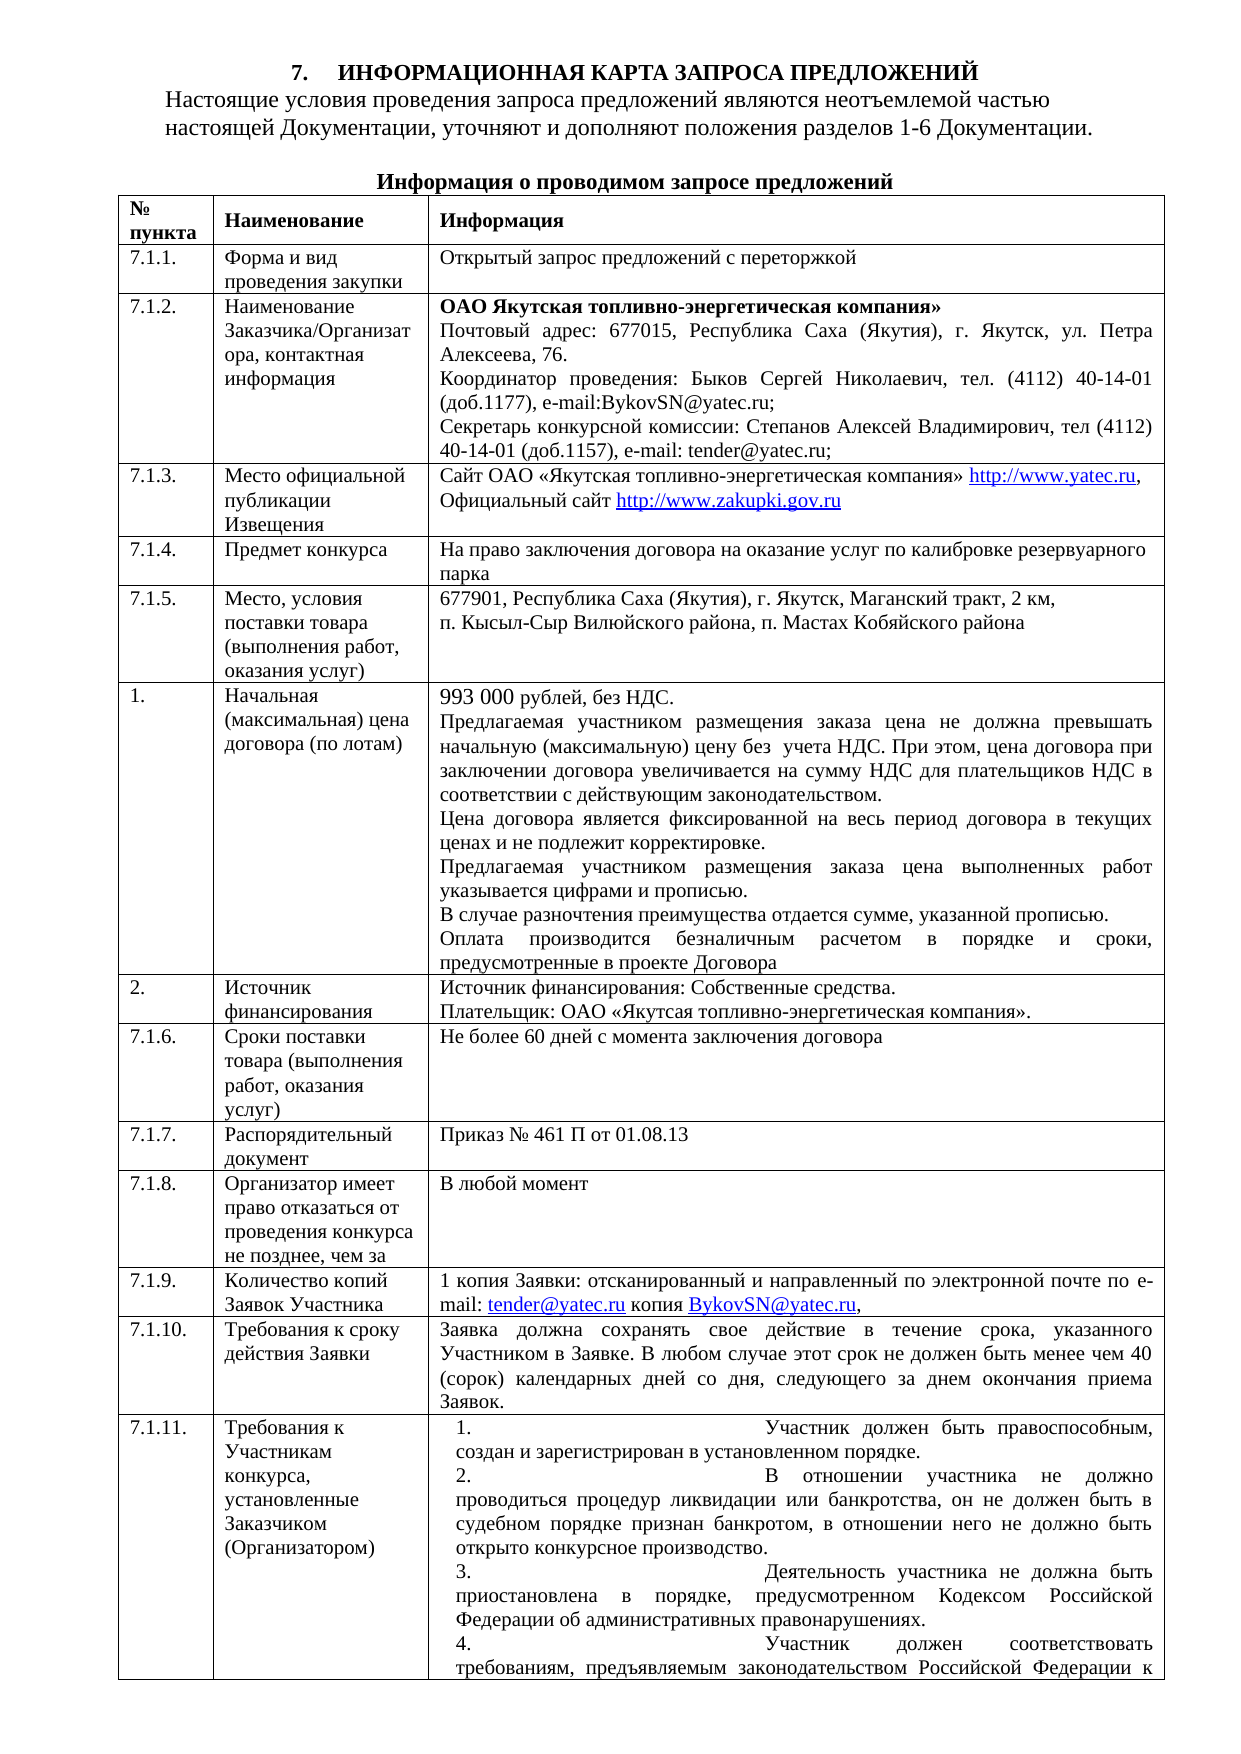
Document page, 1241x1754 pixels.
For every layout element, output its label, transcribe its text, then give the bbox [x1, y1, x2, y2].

table_header № пункта [119, 196, 213, 244]
table_cell Организатор имеет право отказаться от проведения конкурса не позднее, чем за [214, 1171, 428, 1267]
table_cell Количество копий Заявок Участника [214, 1268, 428, 1316]
subtitle Информация о проводимом запросе предложений [118, 168, 1152, 194]
table_cell [119, 586, 213, 682]
table_cell Предмет конкурса [214, 537, 428, 585]
table_cell Требования к сроку действия Заявки [214, 1317, 428, 1413]
table_cell Заявка должна сохранять свое действие в течение срока, указанного Участником в Заявке. В любом случае этот срок не должен быть менее чем 40 (сорок) календарных дней со дня, следующего за днем окончания приема Заявок. [429, 1317, 1164, 1413]
table_cell [119, 683, 213, 974]
table_cell [119, 245, 213, 293]
table_cell Источник финансирования: Собственные средства. Плательщик: ОАО «Якутсая топливно-энергетическая компания». [429, 975, 1164, 1023]
table_cell В любой момент [429, 1171, 1164, 1267]
table_cell [119, 1171, 213, 1267]
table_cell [214, 1415, 428, 1679]
table_cell [119, 1415, 213, 1679]
table_cell На право заключения договора на оказание услуг по калибровке резервуарного парка [429, 537, 1164, 585]
table_cell 1 копия Заявки: отсканированный и направленный по электронной почте по e-mail: tender@yatec.ru копия BykovSN@yatec.ru, [429, 1268, 1164, 1316]
table_cell [119, 1122, 213, 1170]
table_cell Наименование чика/Организатора, контактная информация [214, 294, 428, 462]
table_cell Сайт ОАО «Якутская топливно-энергетическая компания» http://www.yatec.ru, Официальный сайт http://www.zakupki.gov.ru [429, 464, 1164, 536]
subtitle ИНФОРМАЦИОННАЯ КАРТА ЗАПРОСА ПРЕДЛОЖЕНИЙ [118, 59, 1152, 85]
table_cell [119, 1317, 213, 1413]
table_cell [429, 1415, 1164, 1679]
table_cell [119, 537, 213, 585]
table_cell ОАО Якутская топливно-энергетическая компания» Почтовый адрес: 677015, Республика Саха (Якутия), г. Якутск, ул. Петра Алексеева, 76. Координатор проведения: Быков Сергей Николаевич, тел. (4112) 40-14-01 (доб.1177), e-mail:BykovSN@yatec.ru; Секретарь конкурсной комиссии: Степанов Алексей Владимирович, тел (4112) 40-14-01 (доб.1157), e-mail: tender@yatec.ru; [429, 294, 1164, 462]
table_cell [119, 464, 213, 536]
table_cell Открытый запрос предложений с переторжкой [429, 245, 1164, 293]
table_cell Начальная (максимальная) цена договора (по лотам) [214, 683, 428, 974]
table_cell Приказ № 461 П от 01.08.13 [429, 1122, 1164, 1170]
table_cell 677901, Республика Саха (Якутия), г. Якутск, Маганский тракт, 2 км, п. Кысыл-Сыр Вилюйского района, п. Мастах Кобяйского района [429, 586, 1164, 682]
table_cell Распорядительный документ [214, 1122, 428, 1170]
table_cell 993 000 рублей, без НДС. Предлагаемая участником размещения заказа цена не должна превышать начальную (максимальную) цену без учета НДС. При этом, цена договора при заключении договора увеличивается на сумму НДС для плательщиков НДС в соответствии с действующим законодательством. Цена договора является фиксированной на весь период договора в текущих ценах и не подлежит корректировке. Предлагаемая участником размещения заказа цена выполненных работ указывается цифрами и прописью. В случае разночтения преимущества отдается сумме, указанной прописью. Оплата производится безналичным расчетом в порядке и сроки, предусмотренные в проекте Договора [429, 683, 1164, 974]
table_cell [119, 1024, 213, 1121]
list Настоящие условия проведения запроса предложений являются неотъемлемой частью настоящей Документации, уточняют и дополняют положения разделов 1-6 Документации. [165, 85, 1152, 141]
table_cell [119, 294, 213, 462]
table_cell [119, 975, 213, 1023]
table_cell Форма и вид проведения закупки [214, 245, 428, 293]
table_cell [119, 1268, 213, 1316]
table_cell Место официальной публикации Извещения [214, 464, 428, 536]
table_cell Место, условия поставки товара (выполнения работ, оказания услуг) [214, 586, 428, 682]
table_header Информация [429, 196, 1164, 244]
table_cell Источник финансирования [214, 975, 428, 1023]
table_cell Сроки поставки товара (выполнения работ, оказания услуг) [214, 1024, 428, 1121]
table_cell Не более 60 дней с момента заключения договора [429, 1024, 1164, 1121]
table_header Наименование [214, 196, 428, 244]
